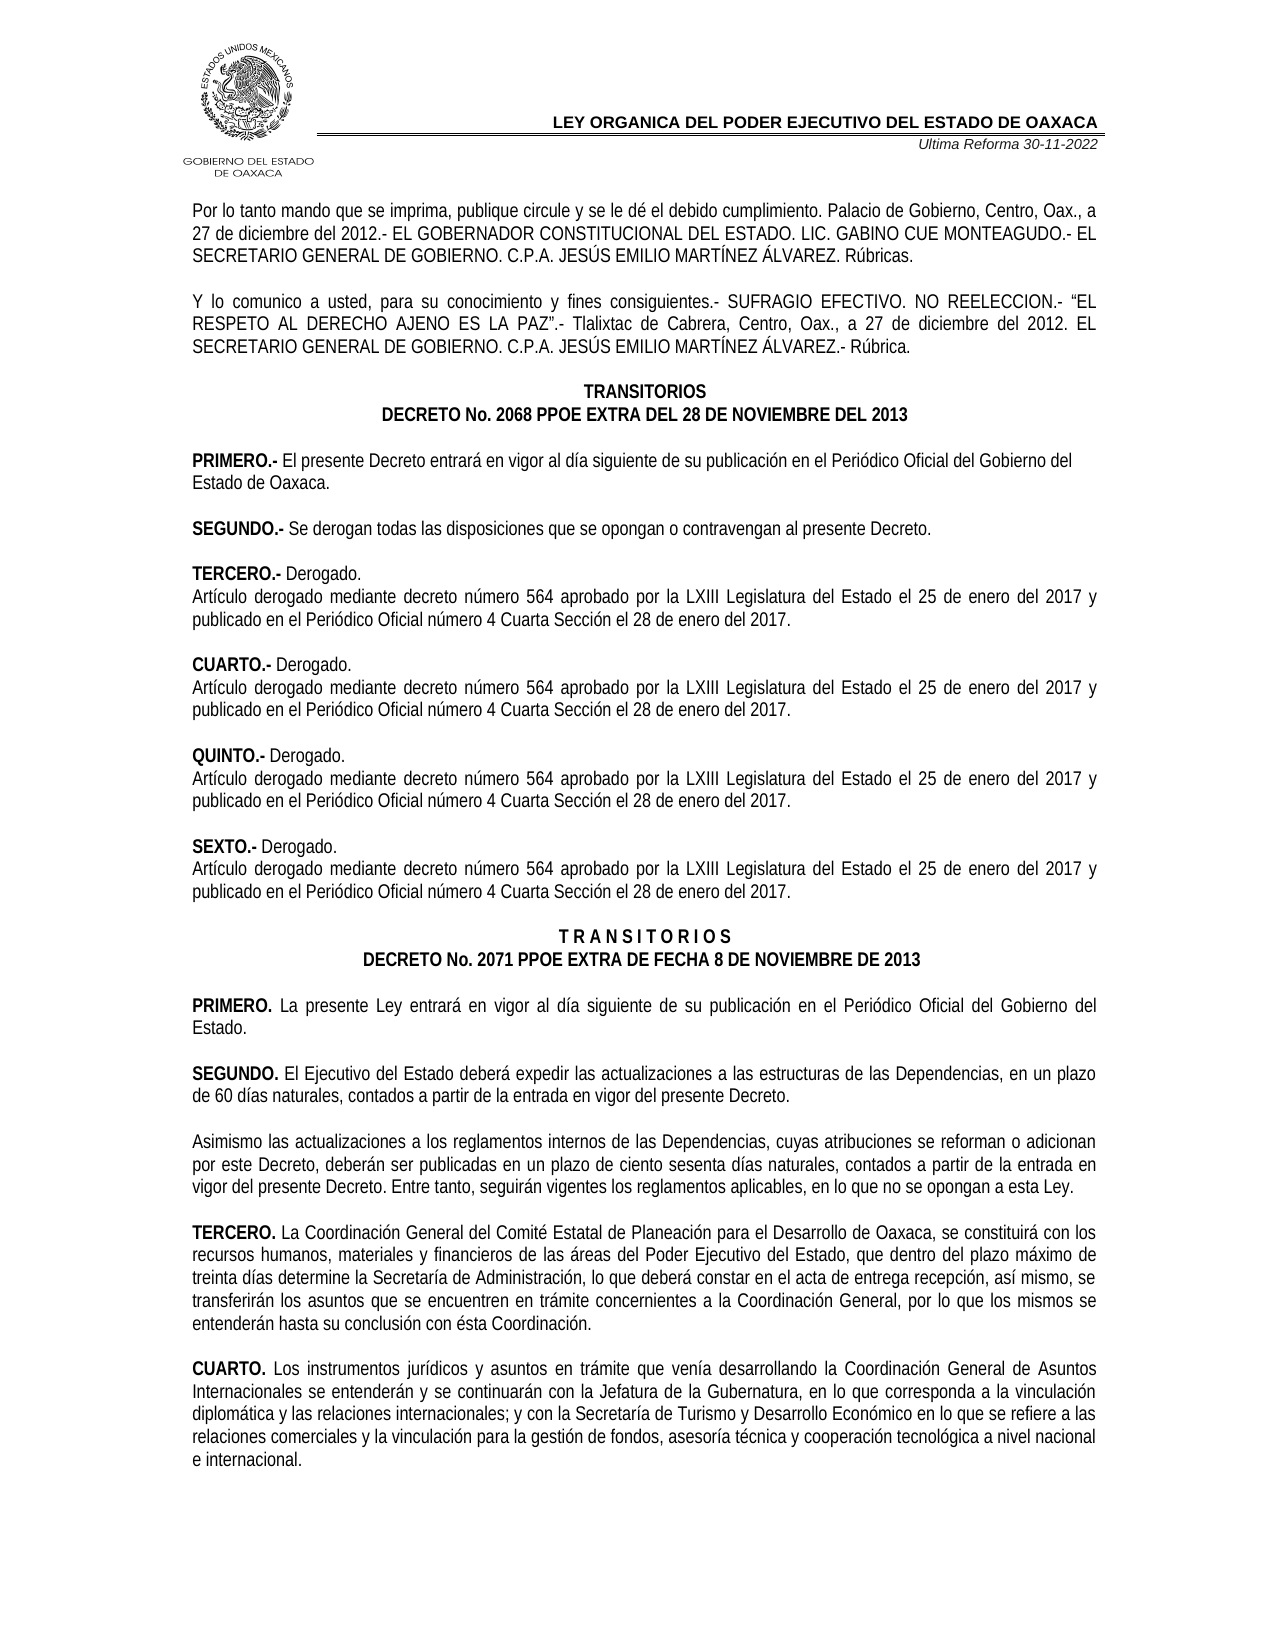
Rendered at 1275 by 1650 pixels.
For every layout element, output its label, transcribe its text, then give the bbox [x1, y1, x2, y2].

text Artículo derogado mediante decreto número 564 aprobado por la LXIII Legislatura del Estado el 25 de enero del 2017 y publicado en el Periódico Oficial número 4 Cuarta Sección el 28 de enero del 2017. [192, 766, 1098, 812]
text CUARTO. Los instrumentos jurídicos y asuntos en trámite que venía desarrollando la Coordinación General de Asuntos Internacionales se entenderán y se continuarán con la Jefatura de la Gubernatura, en lo que corresponda a la vinculación diplomática y las relaciones internacionales; y con la Secretaría de Turismo y Desarrollo Económico en lo que se refiere a las relaciones comerciales y la vinculación para la gestión de fondos, asesoría técnica y cooperación tecnológica a nivel nacional e internacional. [192, 1357, 1098, 1470]
text Artículo derogado mediante decreto número 564 aprobado por la LXIII Legislatura del Estado el 25 de enero del 2017 y publicado en el Periódico Oficial número 4 Cuarta Sección el 28 de enero del 2017. [192, 857, 1098, 903]
text QUINTO.- Derogado. [192, 744, 1098, 766]
text TERCERO. La Coordinación General del Comité Estatal de Planeación para el Desarrollo de Oaxaca, se constituirá con los recursos humanos, materiales y financieros de las áreas del Poder Ejecutivo del Estado, que dentro del plazo máximo de treinta días determine la Secretaría de Administración, lo que deberá constar en el acta de entrega recepción, así mismo, se transferirán los asuntos que se encuentren en trámite concernientes a la Coordinación General, por lo que los mismos se entenderán hasta su conclusión con ésta Coordinación. [192, 1221, 1098, 1334]
text PRIMERO.- El presente Decreto entrará en vigor al día siguiente de su publicación en el Periódico Oficial del Gobierno del Estado de Oaxaca. [192, 448, 1098, 494]
text DECRETO No. 2071 PPOE EXTRA DE FECHA 8 DE NOVIEMBRE DE 2013 [251, 948, 1033, 971]
text PRIMERO. La presente Ley entrará en vigor al día siguiente de su publicación en el Periódico Oficial del Gobierno del Estado. [192, 993, 1098, 1039]
text TRANSITORIOS [192, 380, 1098, 403]
text DECRETO No. 2068 PPOE EXTRA DEL 28 DE NOVIEMBRE DEL 2013 [192, 403, 1098, 426]
text Artículo derogado mediante decreto número 564 aprobado por la LXIII Legislatura del Estado el 25 de enero del 2017 y publicado en el Periódico Oficial número 4 Cuarta Sección el 28 de enero del 2017. [192, 676, 1098, 721]
picture [180, 40, 317, 180]
text CUARTO.- Derogado. [192, 653, 1098, 676]
text SEGUNDO.- Se derogan todas las disposiciones que se opongan o contravengan al presente Decreto. [192, 517, 1098, 539]
text TERCERO.- Derogado. [192, 562, 1098, 585]
text SEXTO.- Derogado. [192, 834, 1098, 857]
text T R A N S I T O R I O S [192, 925, 1098, 948]
text Artículo derogado mediante decreto número 564 aprobado por la LXIII Legislatura del Estado el 25 de enero del 2017 y publicado en el Periódico Oficial número 4 Cuarta Sección el 28 de enero del 2017. [192, 585, 1098, 630]
text Asimismo las actualizaciones a los reglamentos internos de las Dependencias, cuyas atribuciones se reforman o adicionan por este Decreto, deberán ser publicadas en un plazo de ciento sesenta días naturales, contados a partir de la entrada en vigor del presente Decreto. Entre tanto, seguirán vigentes los reglamentos aplicables, en lo que no se opongan a esta Ley. [192, 1130, 1098, 1198]
text SEGUNDO. El Ejecutivo del Estado deberá expedir las actualizaciones a las estructuras de las Dependencias, en un plazo de 60 días naturales, contados a partir de la entrada en vigor del presente Decreto. [192, 1062, 1098, 1107]
text Y lo comunico a usted, para su conocimiento y fines consiguientes.- SUFRAGIO EFECTIVO. NO REELECCION.- “EL RESPETO AL DERECHO AJENO ES LA PAZ”.- Tlalixtac de Cabrera, Centro, Oax., a 27 de diciembre del 2012. EL SECRETARIO GENERAL DE GOBIERNO. C.P.A. JESÚS EMILIO MARTÍNEZ ÁLVAREZ.- Rúbrica. [192, 289, 1098, 358]
text Por lo tanto mando que se imprima, publique circule y se le dé el debido cumplimiento. Palacio de Gobierno, Centro, Oax., a 27 de diciembre del 2012.- EL GOBERNADOR CONSTITUCIONAL DEL ESTADO. LIC. GABINO CUE MONTEAGUDO.- EL SECRETARIO GENERAL DE GOBIERNO. C.P.A. JESÚS EMILIO MARTÍNEZ ÁLVAREZ. Rúbricas. [192, 199, 1098, 267]
